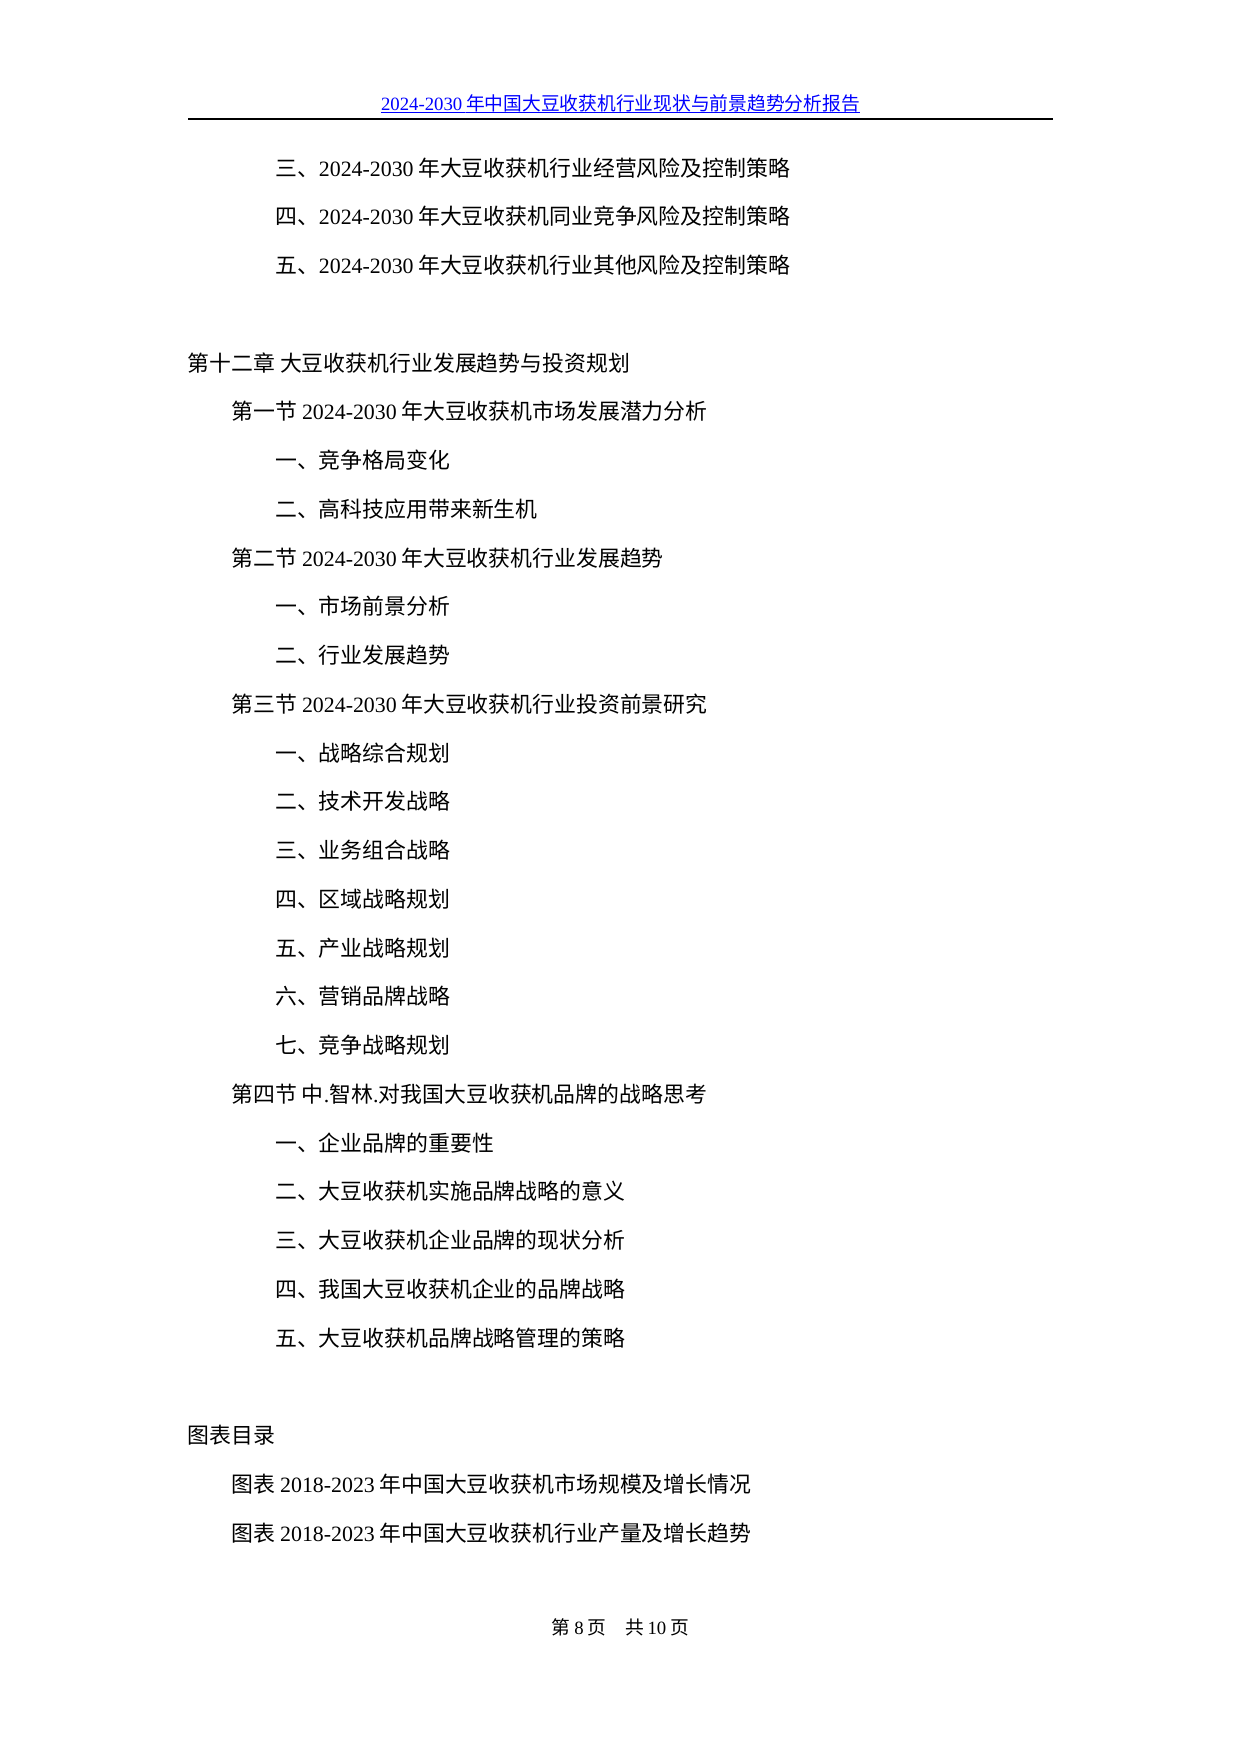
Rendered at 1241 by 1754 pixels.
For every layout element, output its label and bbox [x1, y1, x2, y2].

text [187, 150, 1053, 1548]
